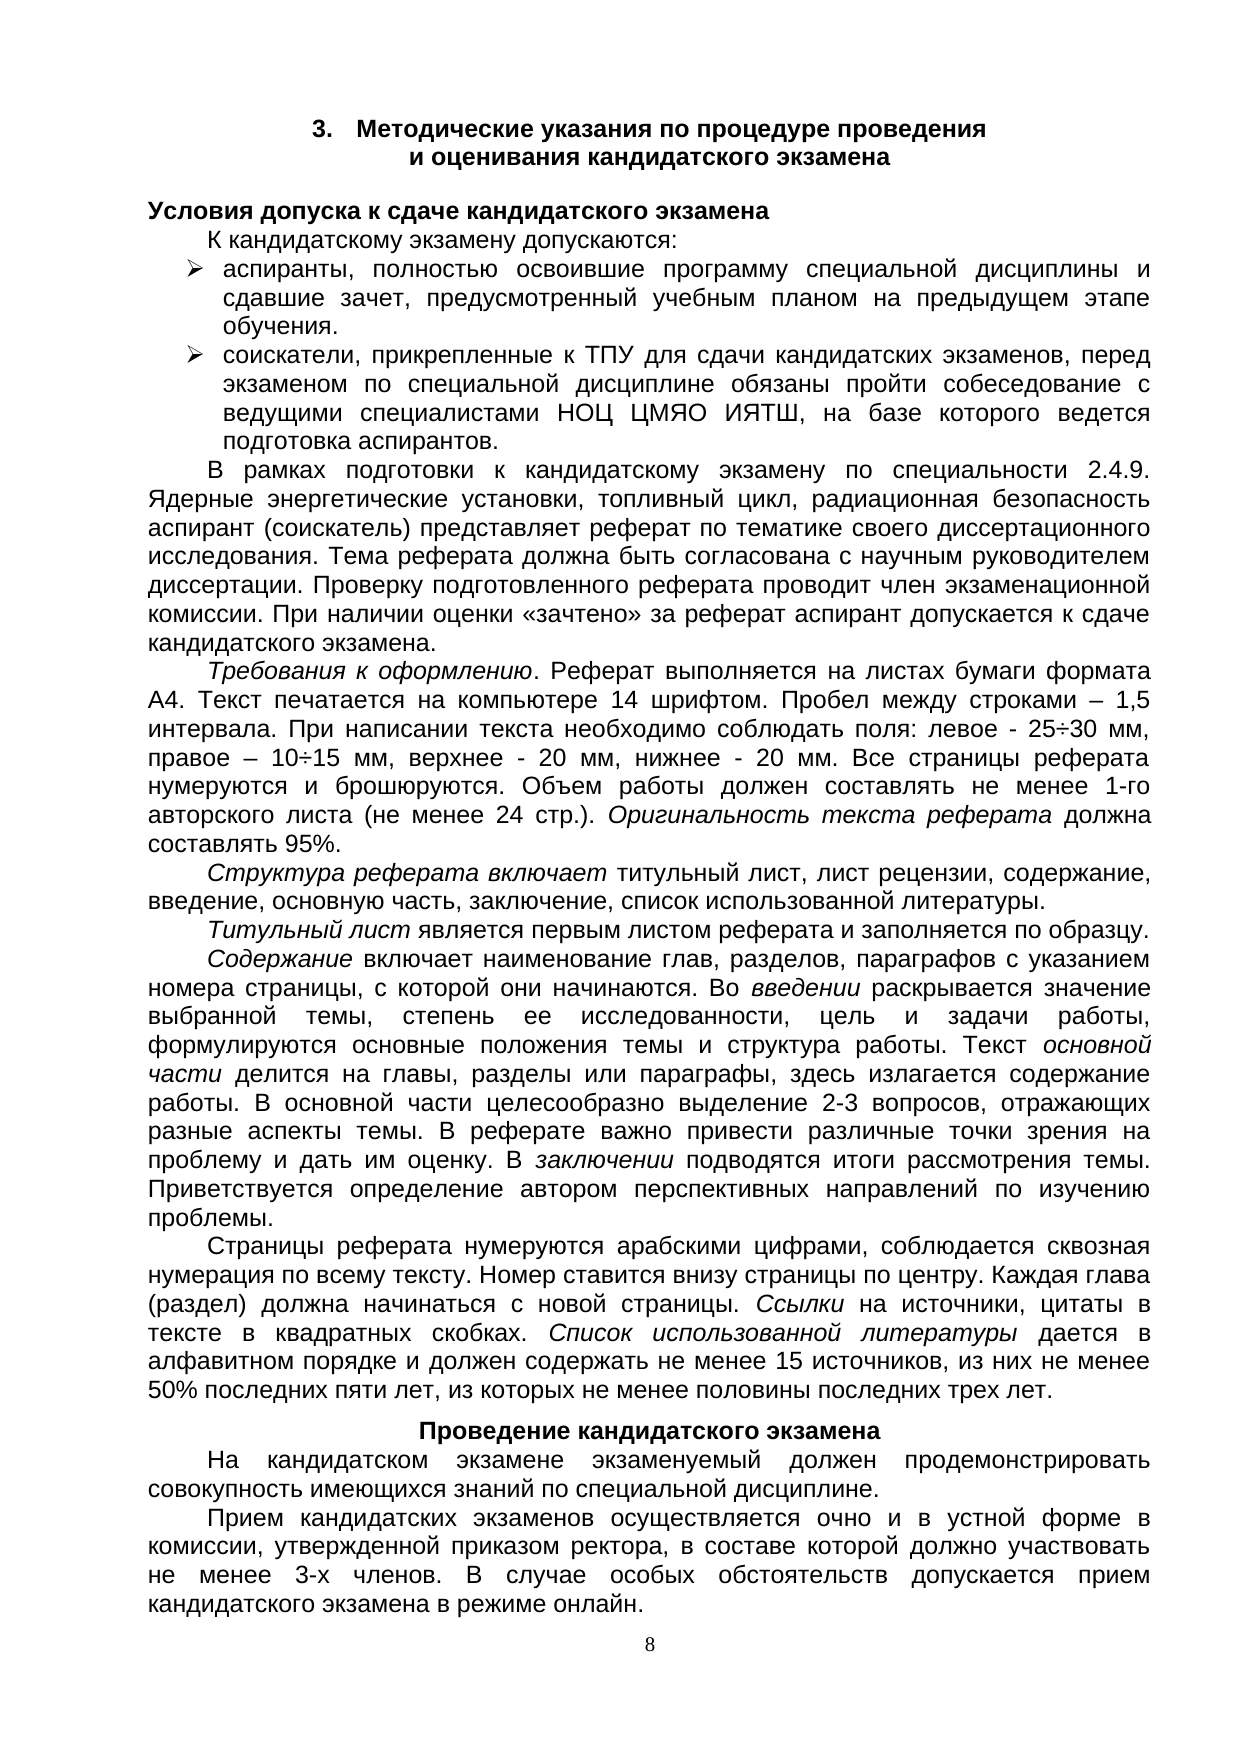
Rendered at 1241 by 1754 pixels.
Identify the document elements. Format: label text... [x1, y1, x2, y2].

text На кандидатском экзамене экзаменуемый должен продемонстрировать совокупность имеющихся знаний по специальной дисциплине. [148, 1445, 1152, 1503]
list Методические указания по процедуре проведения [148, 114, 1152, 142]
text Содержание включает наименование глав, разделов, параграфов с указанием номера страницы, с которой они начинаются. Во введении раскрывается значение выбранной темы, степень ее исследованности, цель и задачи работы, формулируются основные положения темы и структура работы. Текст основной части делится на главы, разделы или параграфы, здесь излагается содержание работы. В основной части целесообразно выделение 2-3 вопросов, отражающих разные аспекты темы. В реферате важно привести различные точки зрения на проблему и дать им оценку. В заключении подводятся итоги рассмотрения темы. Приветствуется определение автором перспективных направлений по изучению проблемы. [148, 944, 1152, 1231]
list соискатели, прикрепленные к ТПУ для сдачи кандидатских экзаменов, перед экзаменом по специальной дисциплине обязаны пройти собеседование с ведущими специалистами НОЦ ЦМЯО ИЯТШ, на базе которого ведется подготовка аспирантов. [185, 340, 1152, 455]
text Требования к оформлению. Реферат выполняется на листах бумаги формата А4. Текст печатается на компьютере 14 шрифтом. Пробел между строками – 1,5 интервала. При написании текста необходимо соблюдать поля: левое - 25, правое – 10, верхнее - , нижнее - . Все страницы реферата нумеруются и брошюруются. Объем работы должен составлять не менее 1-го авторского листа (не менее 24 стр.). Оригинальность текста реферата должна составлять 95%. [148, 656, 1152, 858]
text Условия допуска к сдаче кандидатского экзамена [148, 196, 1152, 225]
text К кандидатскому экзамену допускаются: [148, 225, 1152, 254]
text Структура реферата включает титульный лист, лист рецензии, содержание, введение, основную часть, заключение, список использованной литературы. [148, 858, 1152, 915]
text Титульный лист является первым листом реферата и заполняется по образцу. [148, 915, 1152, 944]
list и оценивания кандидатского экзамена [148, 142, 1152, 171]
text Проведение кандидатского экзамена [148, 1416, 1152, 1445]
text В рамках подготовки к кандидатскому экзамену по специальности 2.4.9. Ядерные энергетические установки, топливный цикл, радиационная безопасность аспирант (соискатель) представляет реферат по тематике своего диссертационного исследования. Тема реферата должна быть согласована с научным руководителем диссертации. Проверку подготовленного реферата проводит член экзаменационной комиссии. При наличии оценки «зачтено» за реферат аспирант допускается к сдаче кандидатского экзамена. [148, 455, 1152, 656]
list аспиранты, полностью освоившие программу специальной дисциплины и сдавшие зачет, предусмотренный учебным планом на предыдущем этапе обучения. [185, 254, 1152, 340]
text Прием кандидатских экзаменов осуществляется очно и в устной форме в комиссии, утвержденной приказом ректора, в составе которой должно участвовать не менее 3-х членов. В случае особых обстоятельств допускается прием кандидатского экзамена в режиме онлайн. [148, 1503, 1152, 1618]
text Страницы реферата нумеруются арабскими цифрами, соблюдается сквозная нумерация по всему тексту. Номер ставится внизу страницы по центру. Каждая глава (раздел) должна начинаться с новой страницы. Ссылки на источники, цитаты в тексте в квадратных скобках. Список использованной литературы дается в алфавитном порядке и должен содержать не менее 15 источников, из них не менее 50% последних пяти лет, из которых не менее половины последних трех лет. [148, 1231, 1152, 1404]
